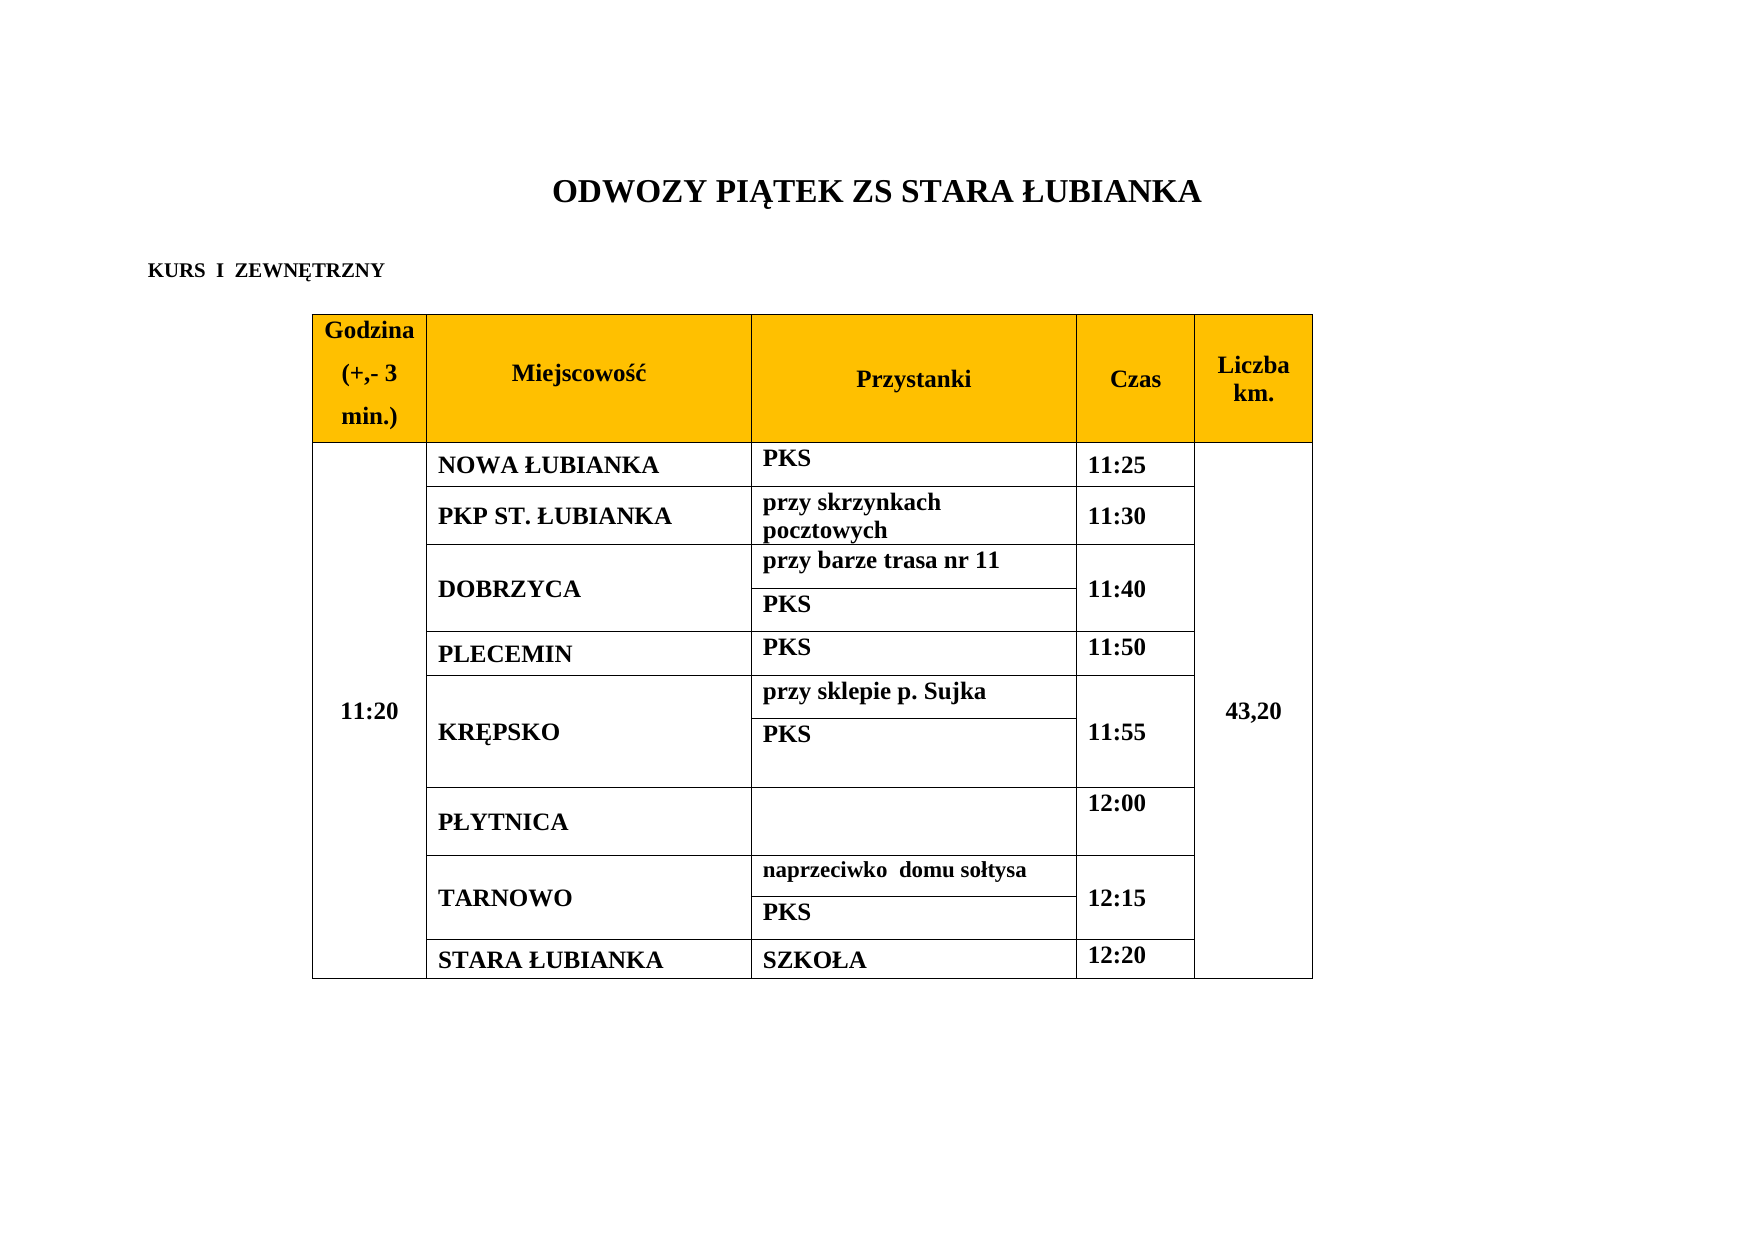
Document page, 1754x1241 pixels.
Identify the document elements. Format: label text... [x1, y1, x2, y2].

table_cell NOWA ŁUBIANKA [427, 443, 751, 486]
table_cell 11:30 [1077, 487, 1194, 544]
text KURS I ZEWNĘTRZNY [148, 258, 1606, 282]
table_cell PKS [752, 897, 1076, 939]
table_header Przystanki [752, 315, 1076, 442]
table_cell PKP ST. ŁUBIANKA [427, 487, 751, 544]
table_header Czas [1077, 315, 1194, 442]
table_cell 12:20 [1077, 940, 1194, 978]
table_cell 11:20 [313, 443, 426, 978]
table_cell PKS [752, 632, 1076, 675]
table_cell 11:50 [1077, 632, 1194, 675]
text ODWOZY PIĄTEK ZS STARA ŁUBIANKA [148, 172, 1606, 210]
table_cell TARNOWO [427, 856, 751, 939]
table_cell STARA ŁUBIANKA [427, 940, 751, 978]
table_cell 12:00 [1077, 788, 1194, 855]
table_cell SZKOŁA [752, 940, 1076, 978]
table_cell PKS [752, 443, 1076, 486]
table_cell PKS [752, 719, 1076, 787]
table_header Godzina (+,- 3 min.) [313, 315, 426, 442]
table_header Miejscowość [427, 315, 751, 442]
table_cell PŁYTNICA [427, 788, 751, 855]
table_header Liczba km. [1195, 315, 1312, 442]
table_cell naprzeciwko domu sołtysa [752, 856, 1076, 896]
table_cell 11:40 [1077, 545, 1194, 631]
table_cell przy sklepie p. Sujka [752, 676, 1076, 718]
table_cell przy skrzynkach pocztowych [752, 487, 1076, 544]
table_cell 11:25 [1077, 443, 1194, 486]
table_cell DOBRZYCA [427, 545, 751, 631]
table_cell przy barze trasa nr 11 [752, 545, 1076, 588]
table_cell 11:55 [1077, 676, 1194, 787]
table_cell PKS [752, 589, 1076, 631]
table_cell 43,20 [1195, 443, 1312, 978]
table_cell PLECEMIN [427, 632, 751, 675]
table_cell [752, 788, 1076, 855]
table_cell 12:15 [1077, 856, 1194, 939]
table_cell KRĘPSKO [427, 676, 751, 787]
